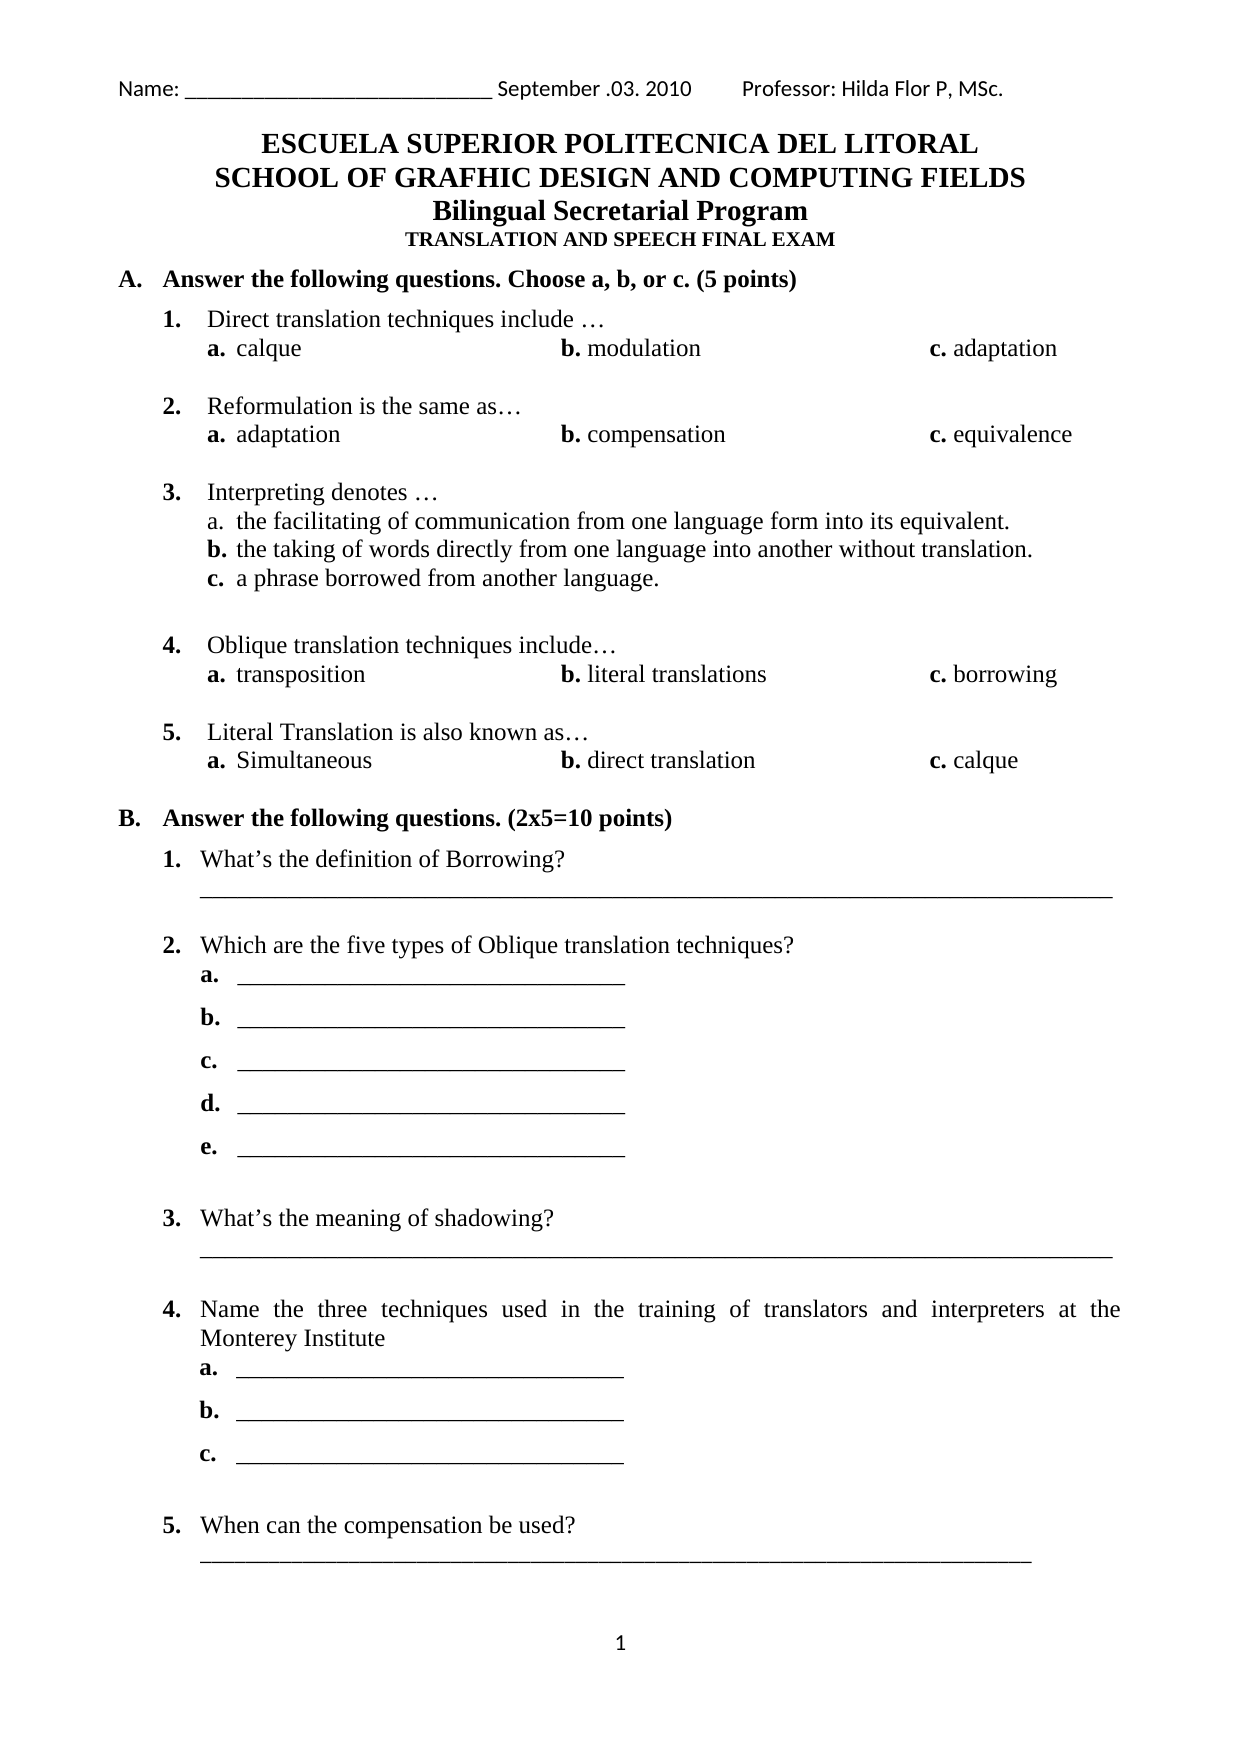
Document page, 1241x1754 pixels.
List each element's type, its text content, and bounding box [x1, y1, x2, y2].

list Name the three techniques used in the training of translators and interpreters at the Monterey Institute [162, 1294, 1122, 1352]
list Interpreting denotes … [162, 477, 1122, 506]
list _________________________________________________________________________ [200, 872, 1122, 901]
list Literal Translation is also known as… [162, 717, 1122, 745]
list _________________________________________________________________________ [200, 1232, 1122, 1261]
list _______________________________ [200, 1131, 1122, 1160]
list Simultaneous b. direct translation c. calque [207, 745, 1122, 774]
list When can the compensation be used? [162, 1510, 1122, 1538]
list Answer the following questions. Choose a, b, or c. (5 points) [118, 264, 1122, 293]
list transposition b. literal translations c. borrowing [207, 659, 1122, 688]
list Answer the following questions. (2x5=10 points) [118, 803, 1122, 832]
list the taking of words directly from one language into another without translation. [207, 534, 1122, 563]
list calque b. modulation c. adaptation [207, 333, 1122, 362]
list What’s the meaning of shadowing? [162, 1203, 1122, 1232]
text ESCUELA SUPERIOR POLITECNICA DEL LITORAL [118, 126, 1122, 160]
list Reformulation is the same as… [162, 391, 1122, 419]
list _______________________________ [200, 1045, 1122, 1074]
text Bilingual Secretarial Program [118, 193, 1122, 227]
list _______________________________ [200, 959, 1122, 987]
list the facilitating of communication from one language form into its equivalent. [207, 506, 1122, 534]
list _______________________________ [200, 1088, 1122, 1117]
list a phrase borrowed from another language. [207, 563, 1122, 592]
list _______________________________ [199, 1438, 1122, 1467]
list _______________________________ [199, 1395, 1122, 1423]
text SCHOOL OF GRAFHIC DESIGN AND COMPUTING FIELDS [118, 160, 1122, 193]
list _______________________________ [199, 1352, 1122, 1380]
list Oblique translation techniques include… [162, 630, 1122, 659]
text TRANSLATION AND SPEECH FINAL EXAM [118, 227, 1122, 251]
list Which are the five types of Oblique translation techniques? [162, 930, 1122, 959]
list What’s the definition of Borrowing? [162, 844, 1122, 872]
list _______________________________ [200, 1002, 1122, 1031]
list Direct translation techniques include … [162, 304, 1122, 333]
list adaptation b. compensation c. equivalence [207, 419, 1122, 448]
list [200, 1538, 1122, 1566]
